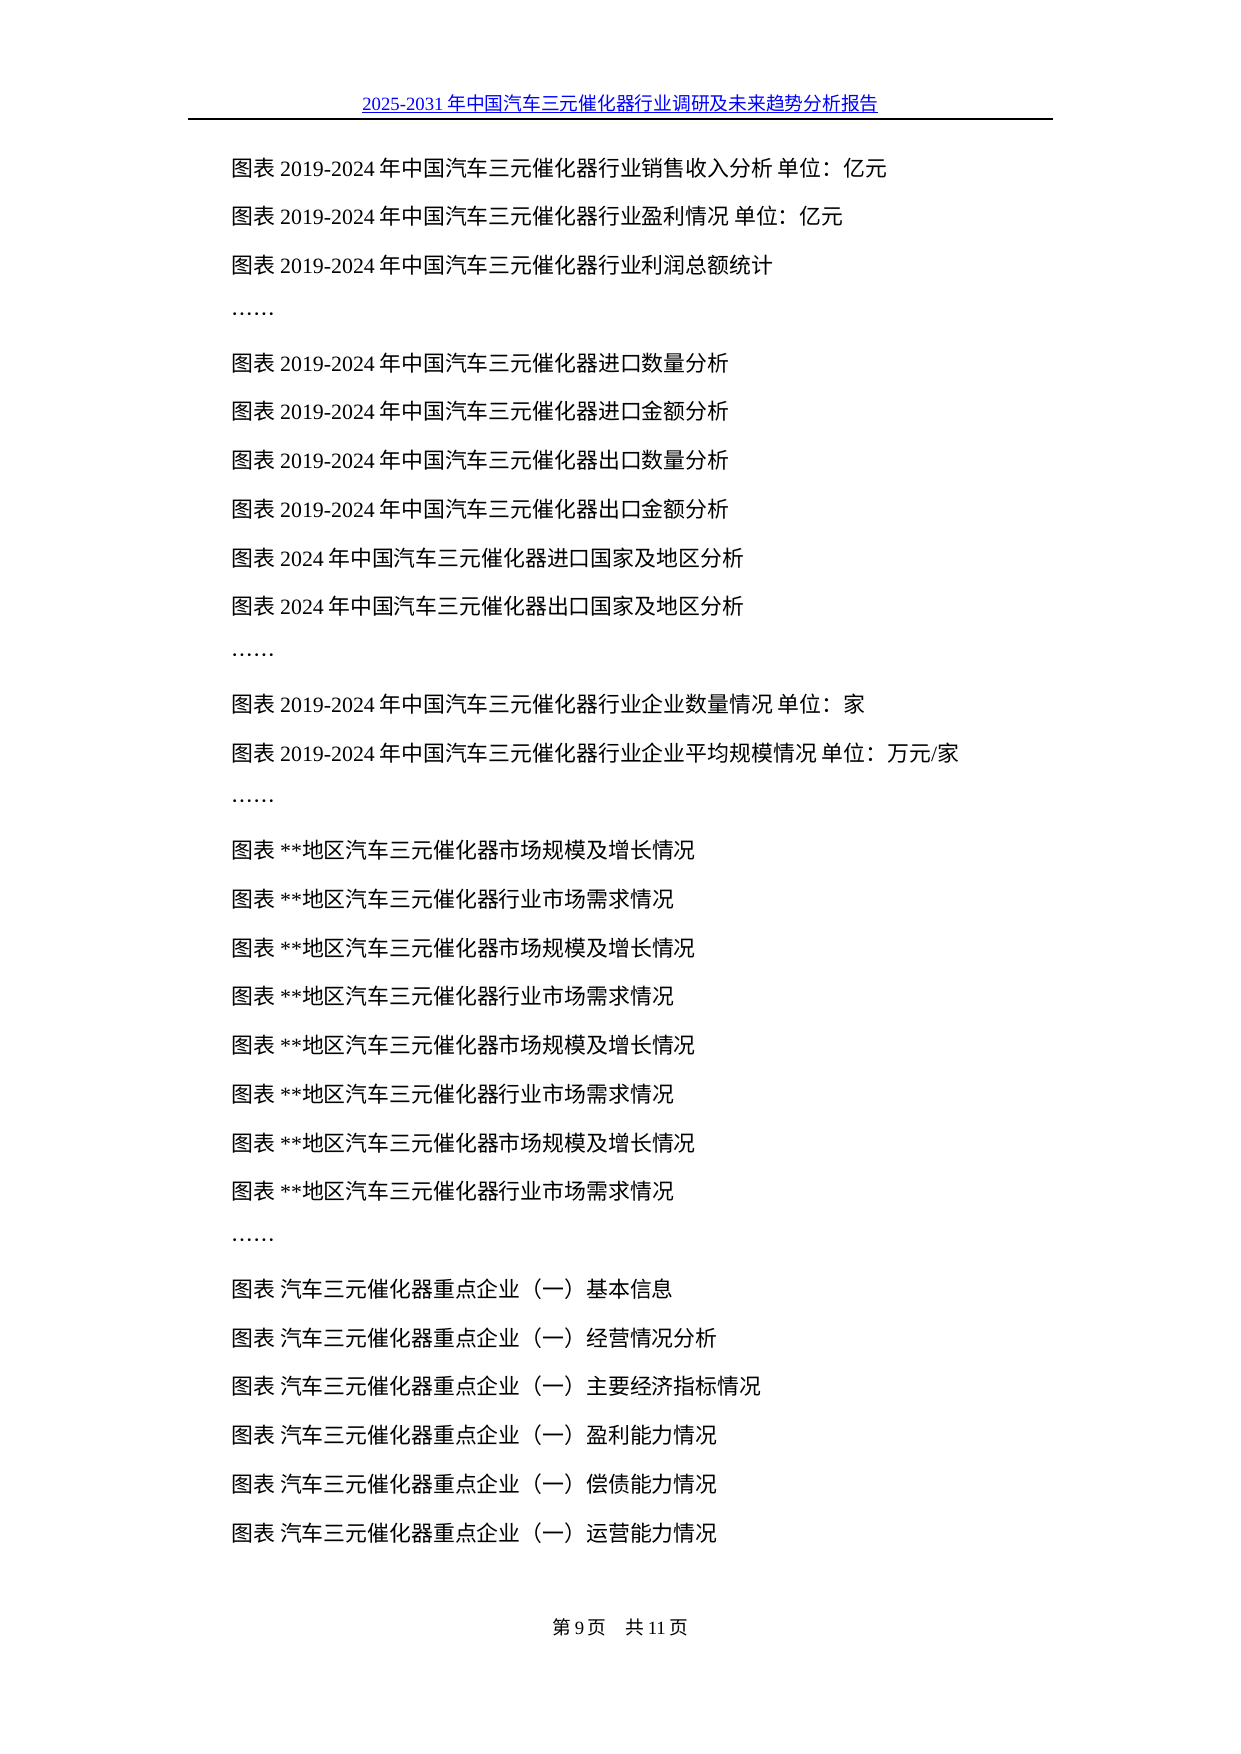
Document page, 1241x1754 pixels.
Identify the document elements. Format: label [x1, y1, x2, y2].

text [187, 150, 1053, 1548]
